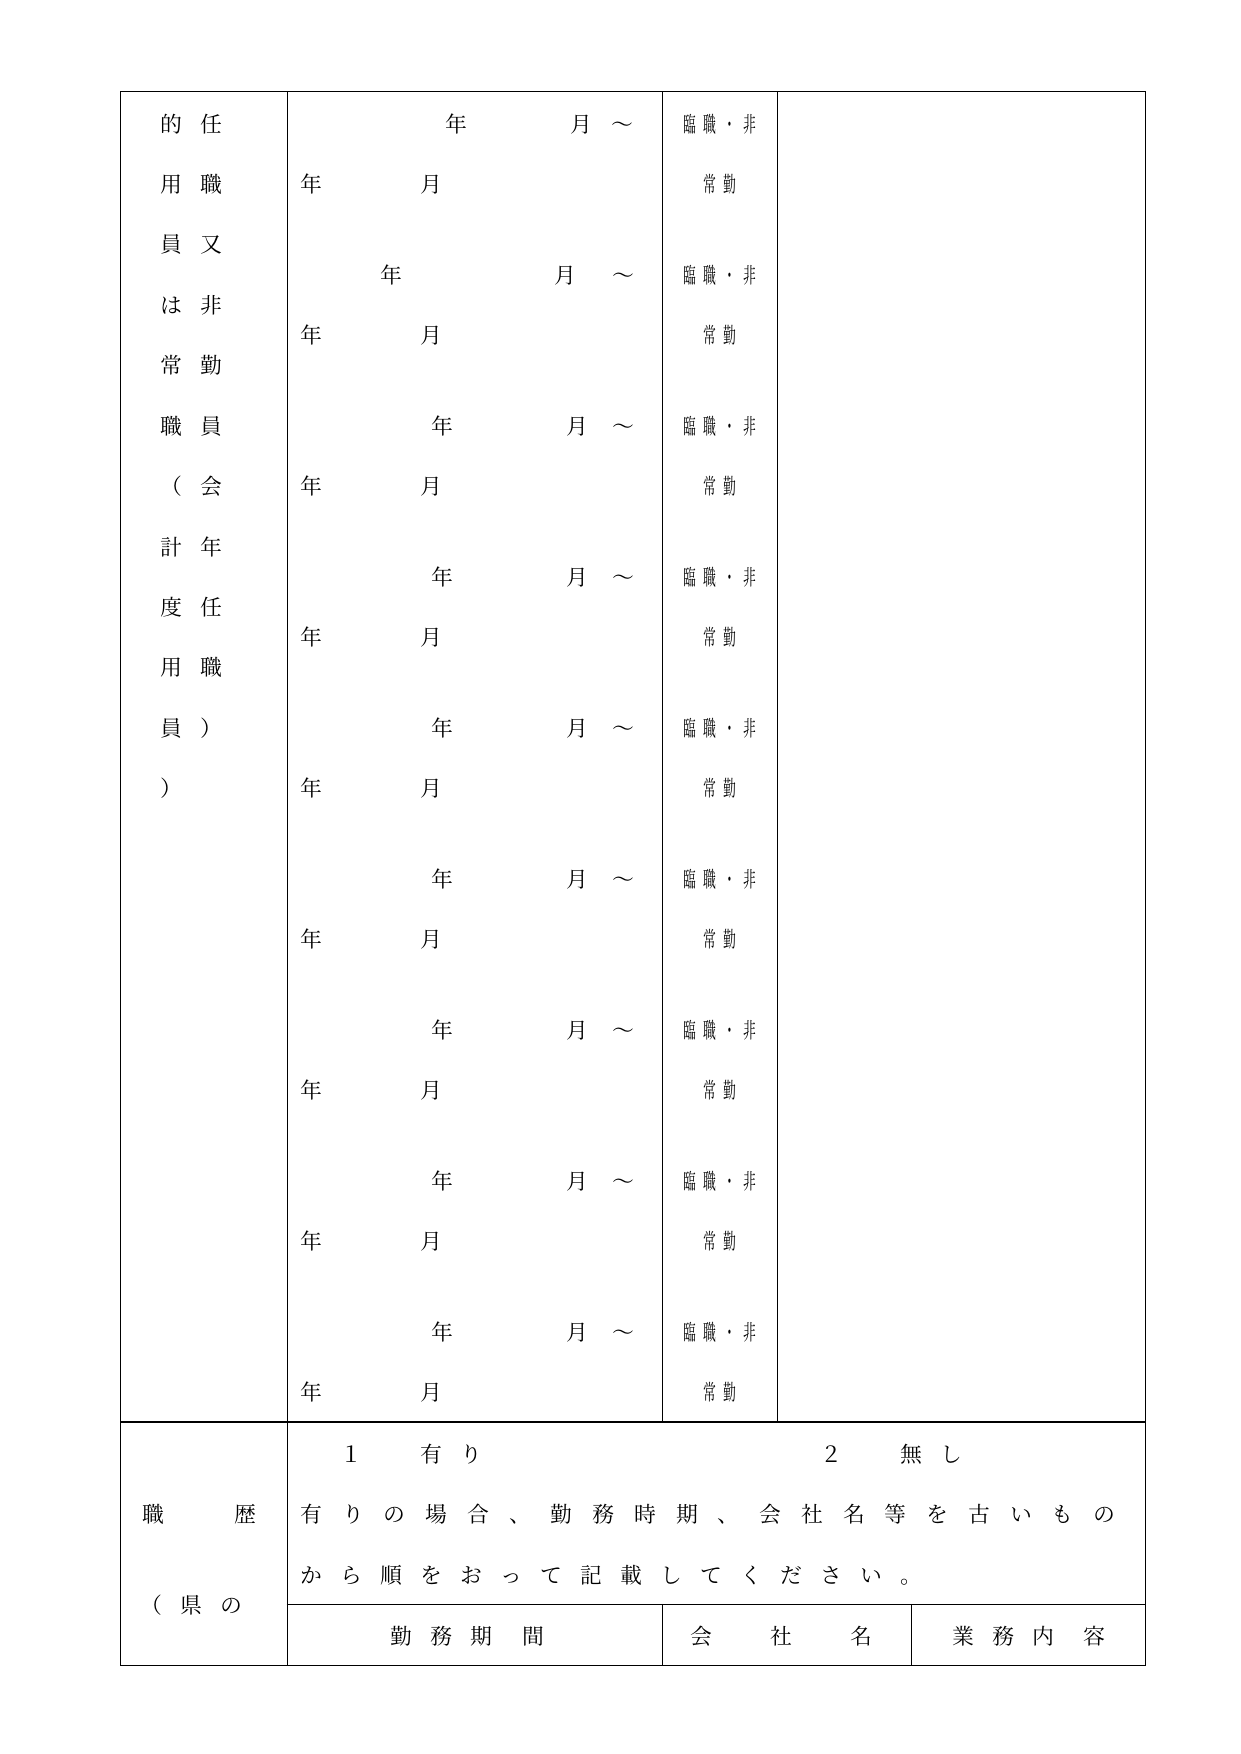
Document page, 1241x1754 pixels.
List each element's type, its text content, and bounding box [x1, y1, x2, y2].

table_cell 臨職・非常勤 臨職・非常勤 臨職・非常勤 臨職・非常勤 臨職・非常勤 臨職・非常勤 臨職・非常勤 臨職・非常勤 臨職・非常勤 [663, 92, 777, 1421]
table_cell 業務内容 [912, 1605, 1145, 1665]
table_cell 勤務期間 [288, 1605, 662, 1665]
table_cell １ 有り ２ 無し 有りの場合、勤務時期、会社名等を古いものから順をおって記載してください。 [288, 1423, 1145, 1604]
table_cell 職 歴 （県の臨時的任用職員又は非常勤職員（会計年度任用職員）の職歴は除く）） [121, 1423, 287, 1665]
table_cell 年 月～ 年 月 年 月～ 年 月 年 月～ 年 月 年 月～ 年 月 年 月～ 年 月 年 月～ 年 月 年 月～ 年 月 年 月～ 年 月 年 月～ 年 月 [288, 92, 662, 1421]
table_cell 会 社 名 [663, 1605, 911, 1665]
table_cell [778, 92, 1145, 1421]
